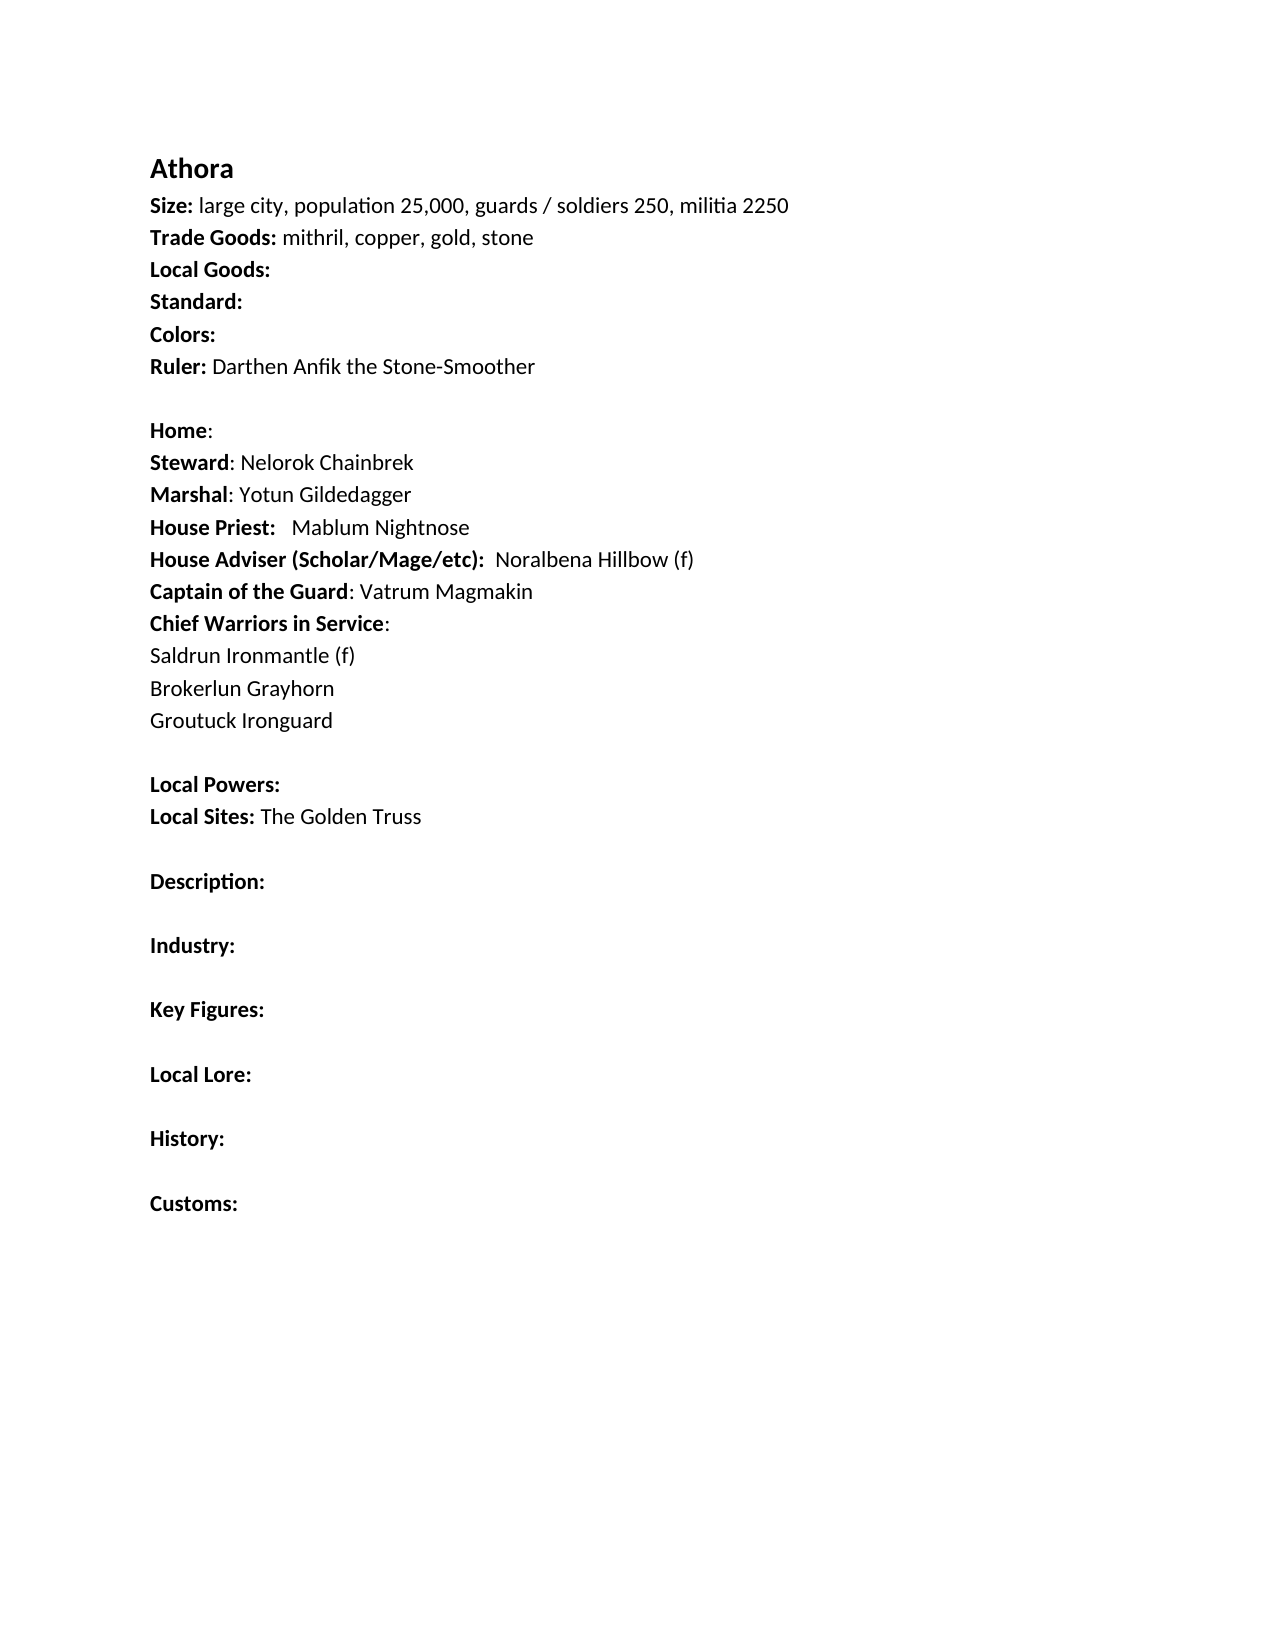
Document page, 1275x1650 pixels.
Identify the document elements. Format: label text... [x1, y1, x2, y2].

text Standard: [150, 287, 1125, 316]
text Groutuck Ironguard [150, 706, 1125, 734]
text Saldrun Ironmantle (f) [150, 642, 1125, 669]
text Customs: [150, 1189, 1125, 1217]
text Captain of the Guard: Vatrum Magmakin [150, 577, 1125, 605]
text Local Sites: The Golden Truss [150, 802, 1125, 831]
text Industry: [150, 931, 1125, 959]
text History: [150, 1124, 1125, 1152]
text Size: large city, population 25,000, guards / soldiers 250, militia 2250 [150, 191, 1125, 219]
text Colors: [150, 320, 1125, 348]
text Brokerlun Grayhorn [150, 674, 1125, 702]
text Marshal: Yotun Gildedagger [150, 481, 1125, 509]
text Steward: Nelorok Chainbrek [150, 448, 1125, 476]
text Description: [150, 867, 1125, 895]
text Local Goods: [150, 255, 1125, 283]
text Chief Warriors in Service: [150, 609, 1125, 637]
text Local Powers: [150, 770, 1125, 798]
text Local Lore: [150, 1060, 1125, 1088]
text Trade Goods: mithril, copper, gold, stone [150, 223, 1125, 251]
text House Priest: Mablum Nightnose [150, 513, 1125, 541]
text Key Figures: [150, 996, 1125, 1024]
text Athora [150, 150, 1125, 186]
text Ruler: Darthen Anfik the Stone-Smoother [150, 352, 1125, 380]
text Home: [150, 416, 1125, 444]
text House Adviser (Scholar/Mage/etc): Noralbena Hillbow (f) [150, 545, 1125, 573]
